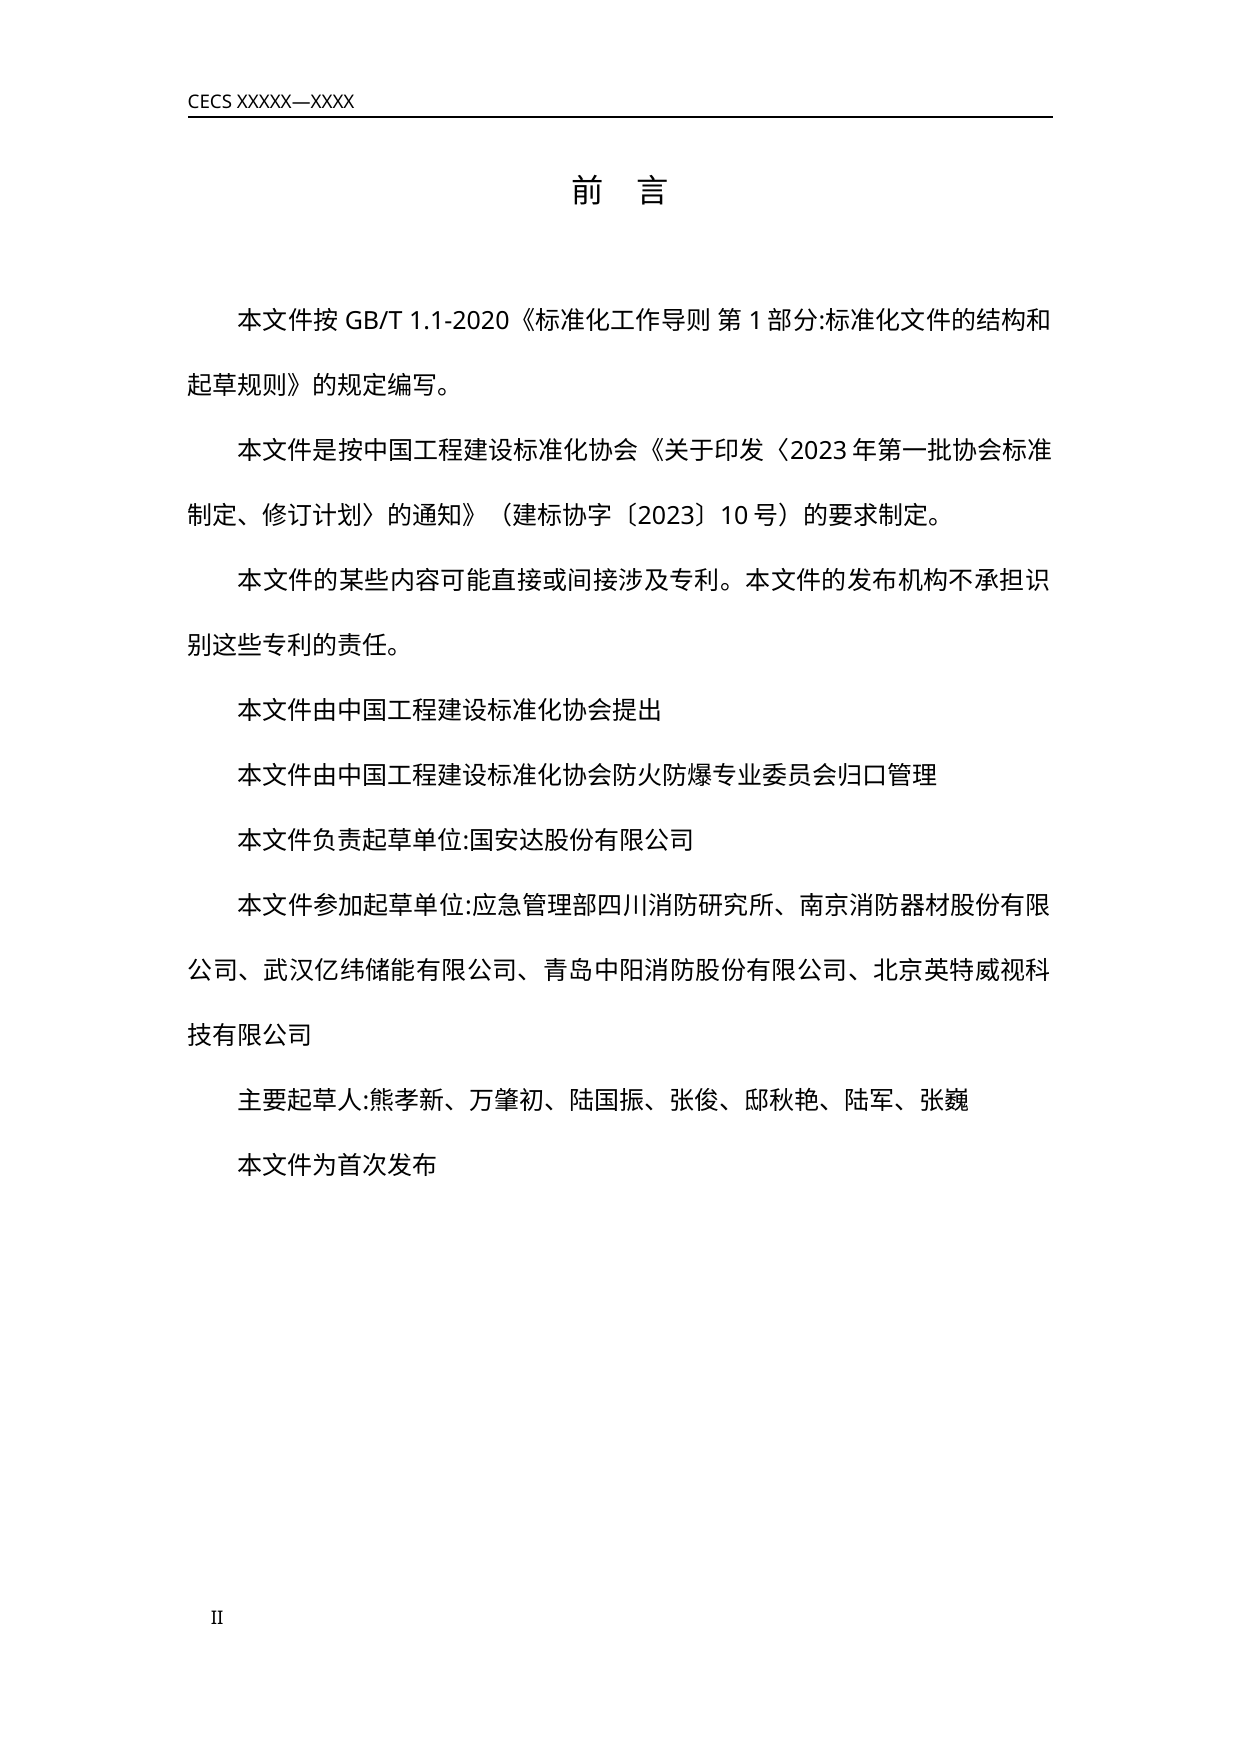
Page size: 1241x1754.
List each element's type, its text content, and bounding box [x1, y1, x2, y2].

text 本文件由中国工程建设标准化协会提出 [187, 676, 1053, 741]
text 本文件由中国工程建设标准化协会防火防爆专业委员会归口管理 [187, 741, 1053, 806]
text 本文件的某些内容可能直接或间接涉及专利。本文件的发布机构不承担识别这些专利的责任。 [187, 546, 1053, 676]
text 本文件按 GB/T 1.1-2020《标准化工作导则 第1部分:标准化文件的结构和起草规则》的规定编写。 [187, 286, 1053, 416]
text 主要起草人:熊孝新、万肇初、陆国振、张俊、邸秋艳、陆军、张巍 [187, 1066, 1053, 1131]
text 本文件是按中国工程建设标准化协会《关于印发〈2023年第一批协会标准制定、修订计划〉的通知》（建标协字〔2023〕10号）的要求制定。 [187, 416, 1053, 546]
text 本文件参加起草单位:应急管理部四川消防研究所、南京消防器材股份有限公司、武汉亿纬储能有限公司、青岛中阳消防股份有限公司、北京英特威视科技有限公司 [187, 871, 1053, 1066]
text 本文件负责起草单位:国安达股份有限公司 [187, 806, 1053, 871]
text 前 言 [187, 156, 1053, 221]
text 本文件为首次发布 [187, 1131, 1053, 1196]
